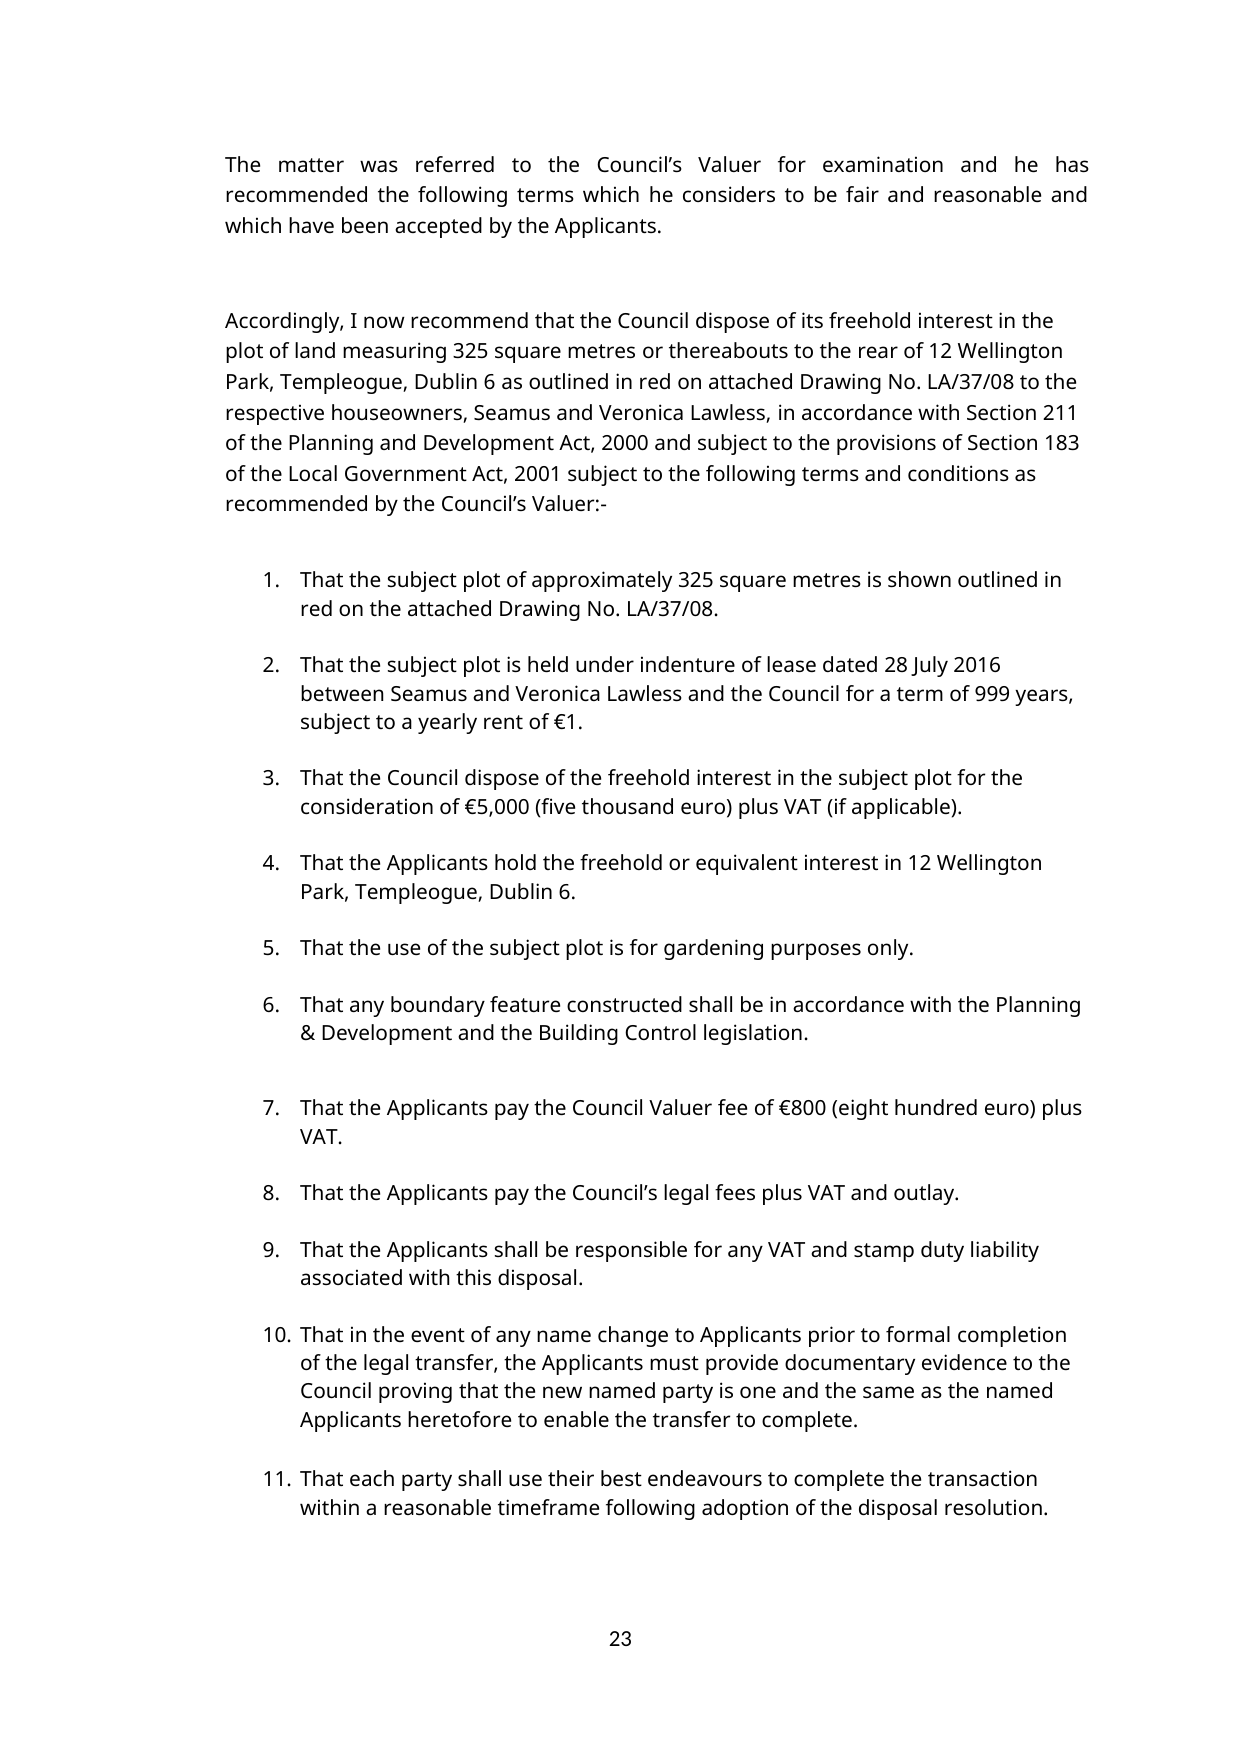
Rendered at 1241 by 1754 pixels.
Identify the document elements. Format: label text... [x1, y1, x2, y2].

list That the Applicants shall be responsible for any VAT and stamp duty liability associated with this disposal. [262, 1235, 1090, 1320]
list That each party shall use their best endeavours to complete the transaction within a reasonable timeframe following adoption of the disposal resolution. [262, 1464, 1090, 1521]
list That the Council dispose of the freehold interest in the subject plot for the consideration of €5,000 (five thousand euro) plus VAT (if applicable). [262, 763, 1090, 848]
text Accordingly, I now recommend that the Council dispose of its freehold interest in the plot of land measuring 325 square metres or thereabouts to the rear of 12 Wellington Park, Templeogue, Dublin 6 as outlined in red on attached Drawing No. LA/37/08 to the respective houseowners, Seamus and Veronica Lawless, in accordance with Section 211 of the Planning and Development Act, 2000 and subject to the provisions of Section 183 of the Local Government Act, 2001 subject to the following terms and conditions as recommended by the Council’s Valuer:- [225, 306, 1090, 518]
list That the subject plot of approximately 325 square metres is shown outlined in red on the attached Drawing No. LA/37/08. [262, 565, 1090, 650]
list That the Applicants hold the freehold or equivalent interest in 12 Wellington Park, Templeogue, Dublin 6. [262, 848, 1090, 933]
list That the subject plot is held under indenture of lease dated 28 July 2016 between Seamus and Veronica Lawless and the Council for a term of 999 years, subject to a yearly rent of €1. [262, 650, 1090, 763]
list That in the event of any name change to Applicants prior to formal completion of the legal transfer, the Applicants must provide documentary evidence to the Council proving that the new named party is one and the same as the named Applicants heretofore to enable the transfer to complete. [262, 1320, 1090, 1433]
list That any boundary feature constructed shall be in accordance with the Planning & Development and the Building Control legislation. [262, 990, 1090, 1047]
list That the use of the subject plot is for gardening purposes only. [262, 933, 1090, 990]
list That the Applicants pay the Council Valuer fee of €800 (eight hundred euro) plus VAT. [262, 1093, 1090, 1178]
text The matter was referred to the Council’s Valuer for examination and he has recommended the following terms which he considers to be fair and reasonable and which have been accepted by the Applicants. [225, 150, 1090, 240]
list That the Applicants pay the Council’s legal fees plus VAT and outlay. [262, 1178, 1090, 1235]
